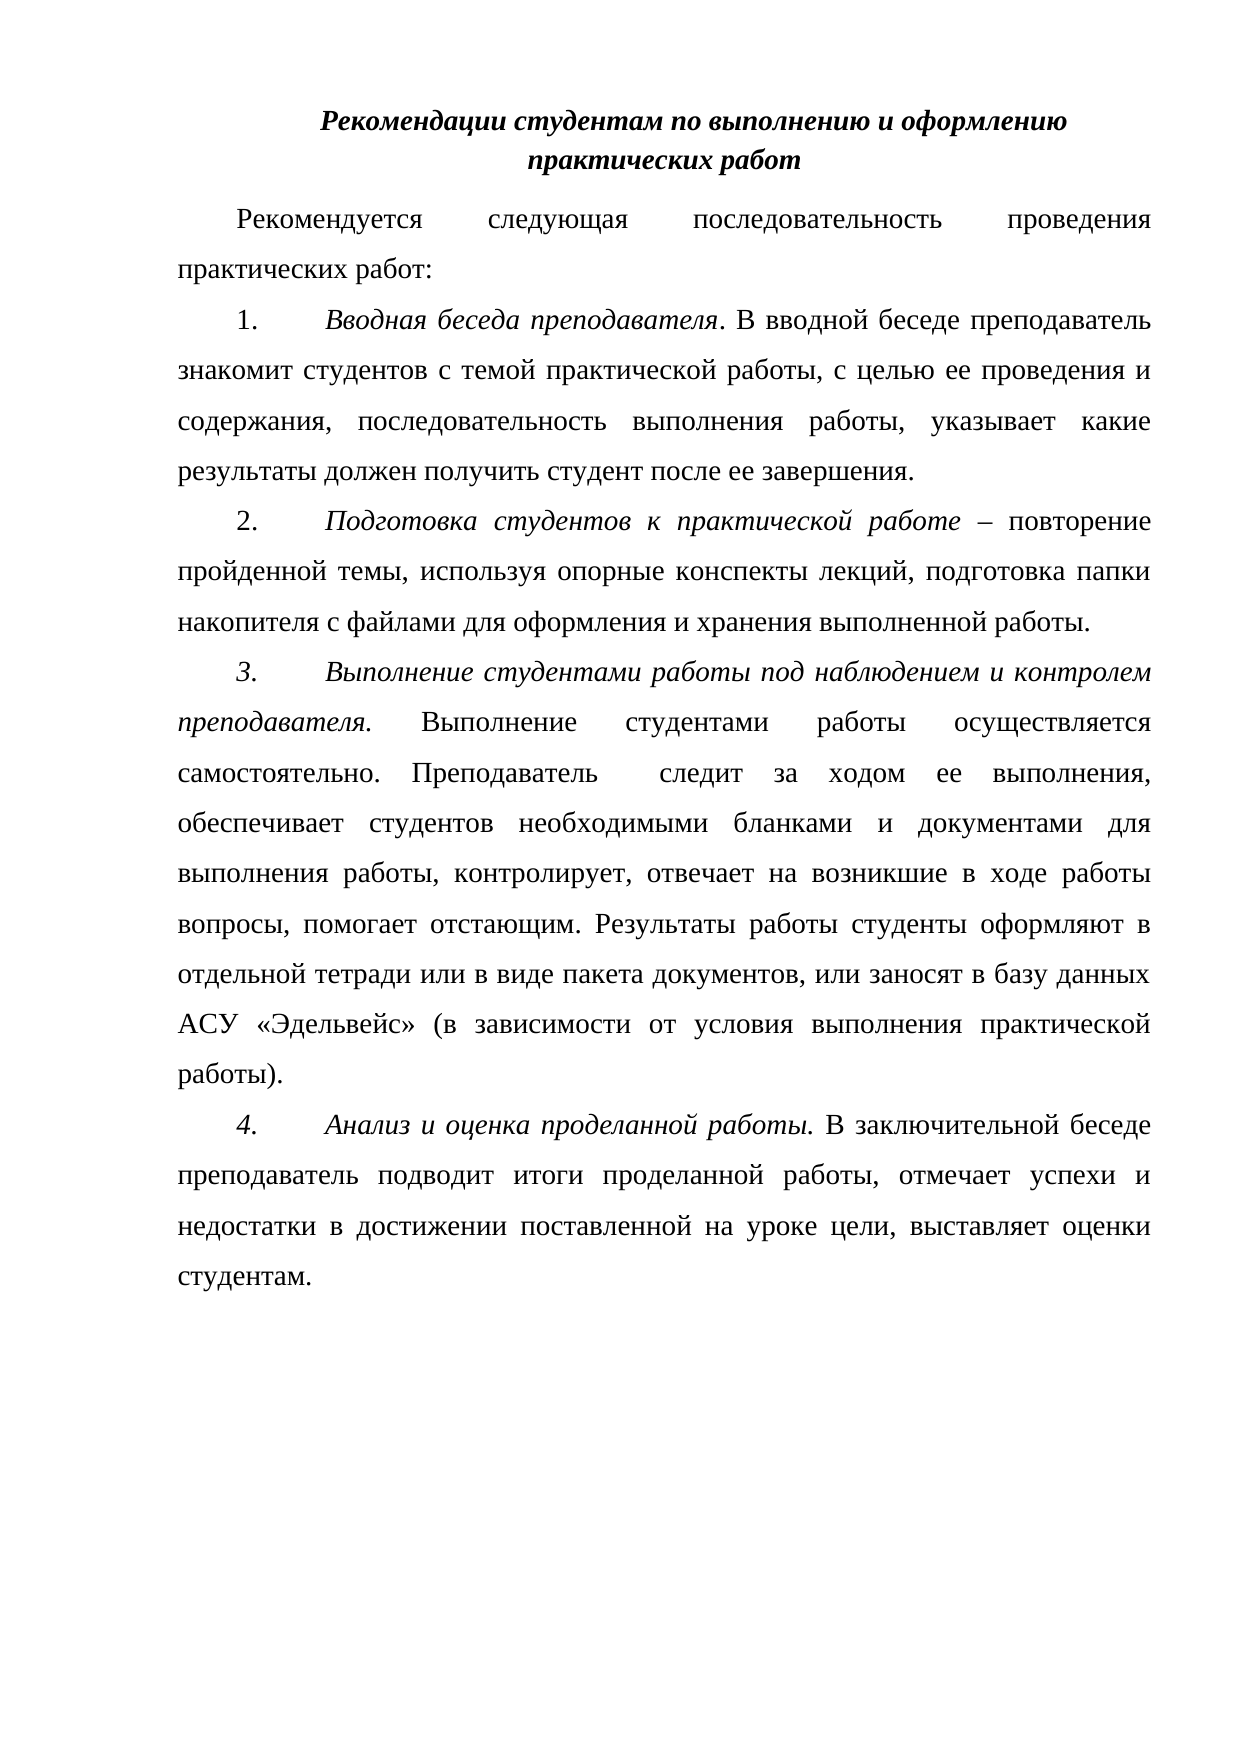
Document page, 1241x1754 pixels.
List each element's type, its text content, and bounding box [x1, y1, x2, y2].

text Рекомендуется следующая последовательность проведения практических работ: [177, 201, 1152, 285]
text Рекомендации студентам по выполнению и оформлению практических работ [177, 103, 1152, 176]
list Подготовка студентов к практической работе – повторение пройденной темы, используя опорные конспекты лекций, подготовка папки накопителя с файлами для оформления и хранения выполненной работы. [177, 503, 1152, 637]
list Вводная беседа преподавателя. В вводной беседе преподаватель знакомит студентов с темой практической работы, с целью ее проведения и содержания, последовательность выполнения работы, указывает какие результаты должен получить студент после ее завершения. [177, 302, 1152, 486]
list Анализ и оценка проделанной работы. В заключительной беседе преподаватель подводит итоги проделанной работы, отмечает успехи и недостатки в достижении поставленной на уроке цели, выставляет оценки студентам. [177, 1107, 1152, 1291]
list Выполнение студентами работы под наблюдением и контролем преподавателя. Выполнение студентами работы осуществляется самостоятельно. Преподаватель следит за ходом ее выполнения, обеспечивает студентов необходимыми бланками и документами для выполнения работы, контролирует, отвечает на возникшие в ходе работы вопросы, помогает отстающим. Результаты работы студенты оформляют в отдельной тетради или в виде пакета документов, или заносят в базу данных АСУ «Эдельвейс» (в зависимости от условия выполнения практической работы). [177, 654, 1152, 1090]
